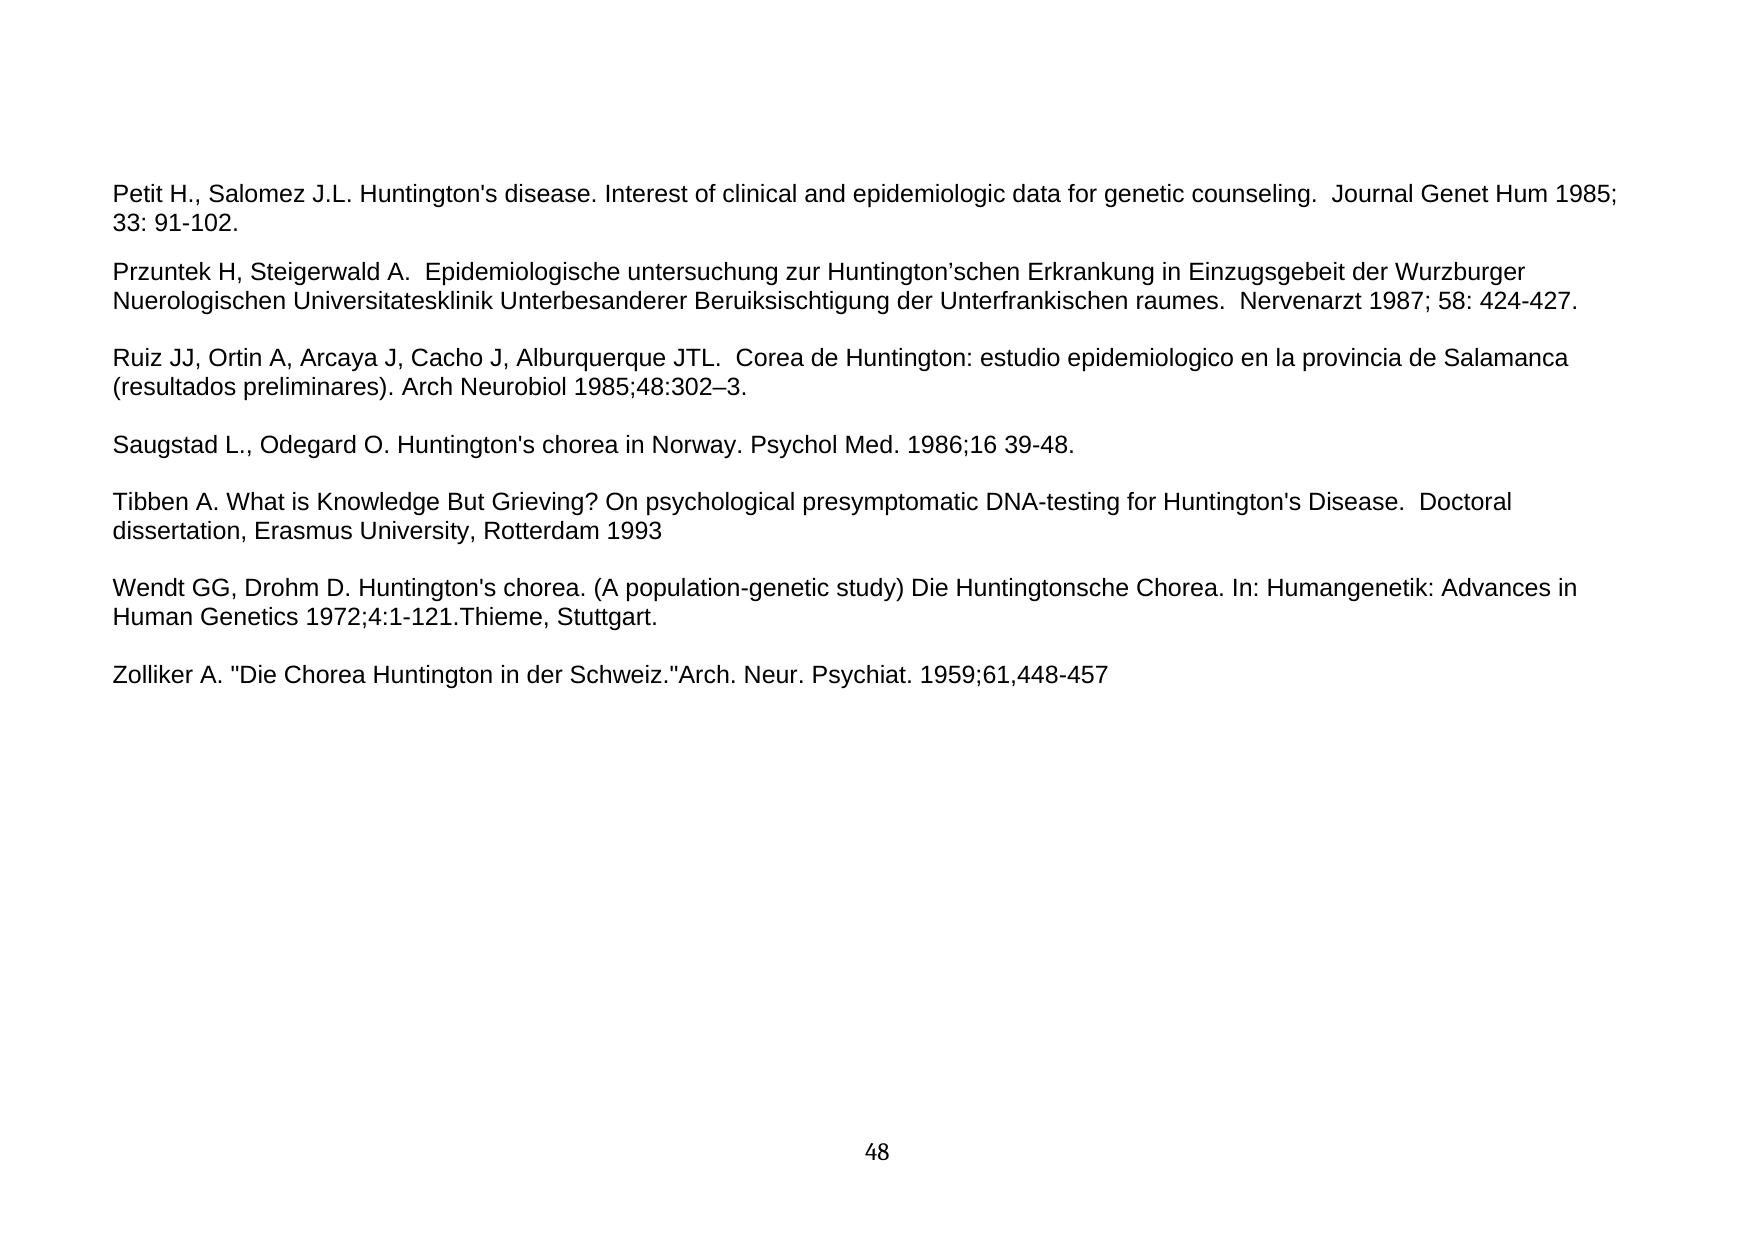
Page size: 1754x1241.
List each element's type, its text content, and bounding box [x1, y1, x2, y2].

text Wendt GG, Drohm D. Huntington's chorea. (A population-genetic study) Die Huntingtonsche Chorea. In: Humangenetik: Advances in Human Genetics 1972;4:1-121.Thieme, Stuttgart. [112, 573, 1641, 631]
text Tibben A. What is Knowledge But Grieving? On psychological presymptomatic DNA-testing for Huntington's Disease. Doctoral dissertation, Erasmus University, Rotterdam 1993 [112, 487, 1641, 544]
text Zolliker A. "Die Chorea Huntington in der Schweiz."Arch. Neur. Psychiat. 1959;61,448-457 [112, 659, 1641, 688]
text Petit H., Salomez J.L. Huntington's disease. Interest of clinical and epidemiologic data for genetic counseling. Journal Genet Hum 1985; 33: 91-102. [112, 179, 1641, 236]
text Saugstad L., Odegard O. Huntington's chorea in Norway. Psychol Med. 1986;16 39-48. [112, 429, 1641, 458]
text Ruiz JJ, Ortin A, Arcaya J, Cacho J, Alburquerque JTL. Corea de Huntington: estudio epidemiologico en la provincia de Salamanca (resultados preliminares). Arch Neurobiol 1985;48:302–3. [112, 343, 1641, 401]
text Przuntek H, Steigerwald A. Epidemiologische untersuchung zur Huntington’schen Erkrankung in Einzugsgebeit der Wurzburger Nuerologischen Universitatesklinik Unterbesanderer Beruiksischtigung der Unterfrankischen raumes. Nervenarzt 1987; 58: 424-427. [112, 257, 1641, 314]
